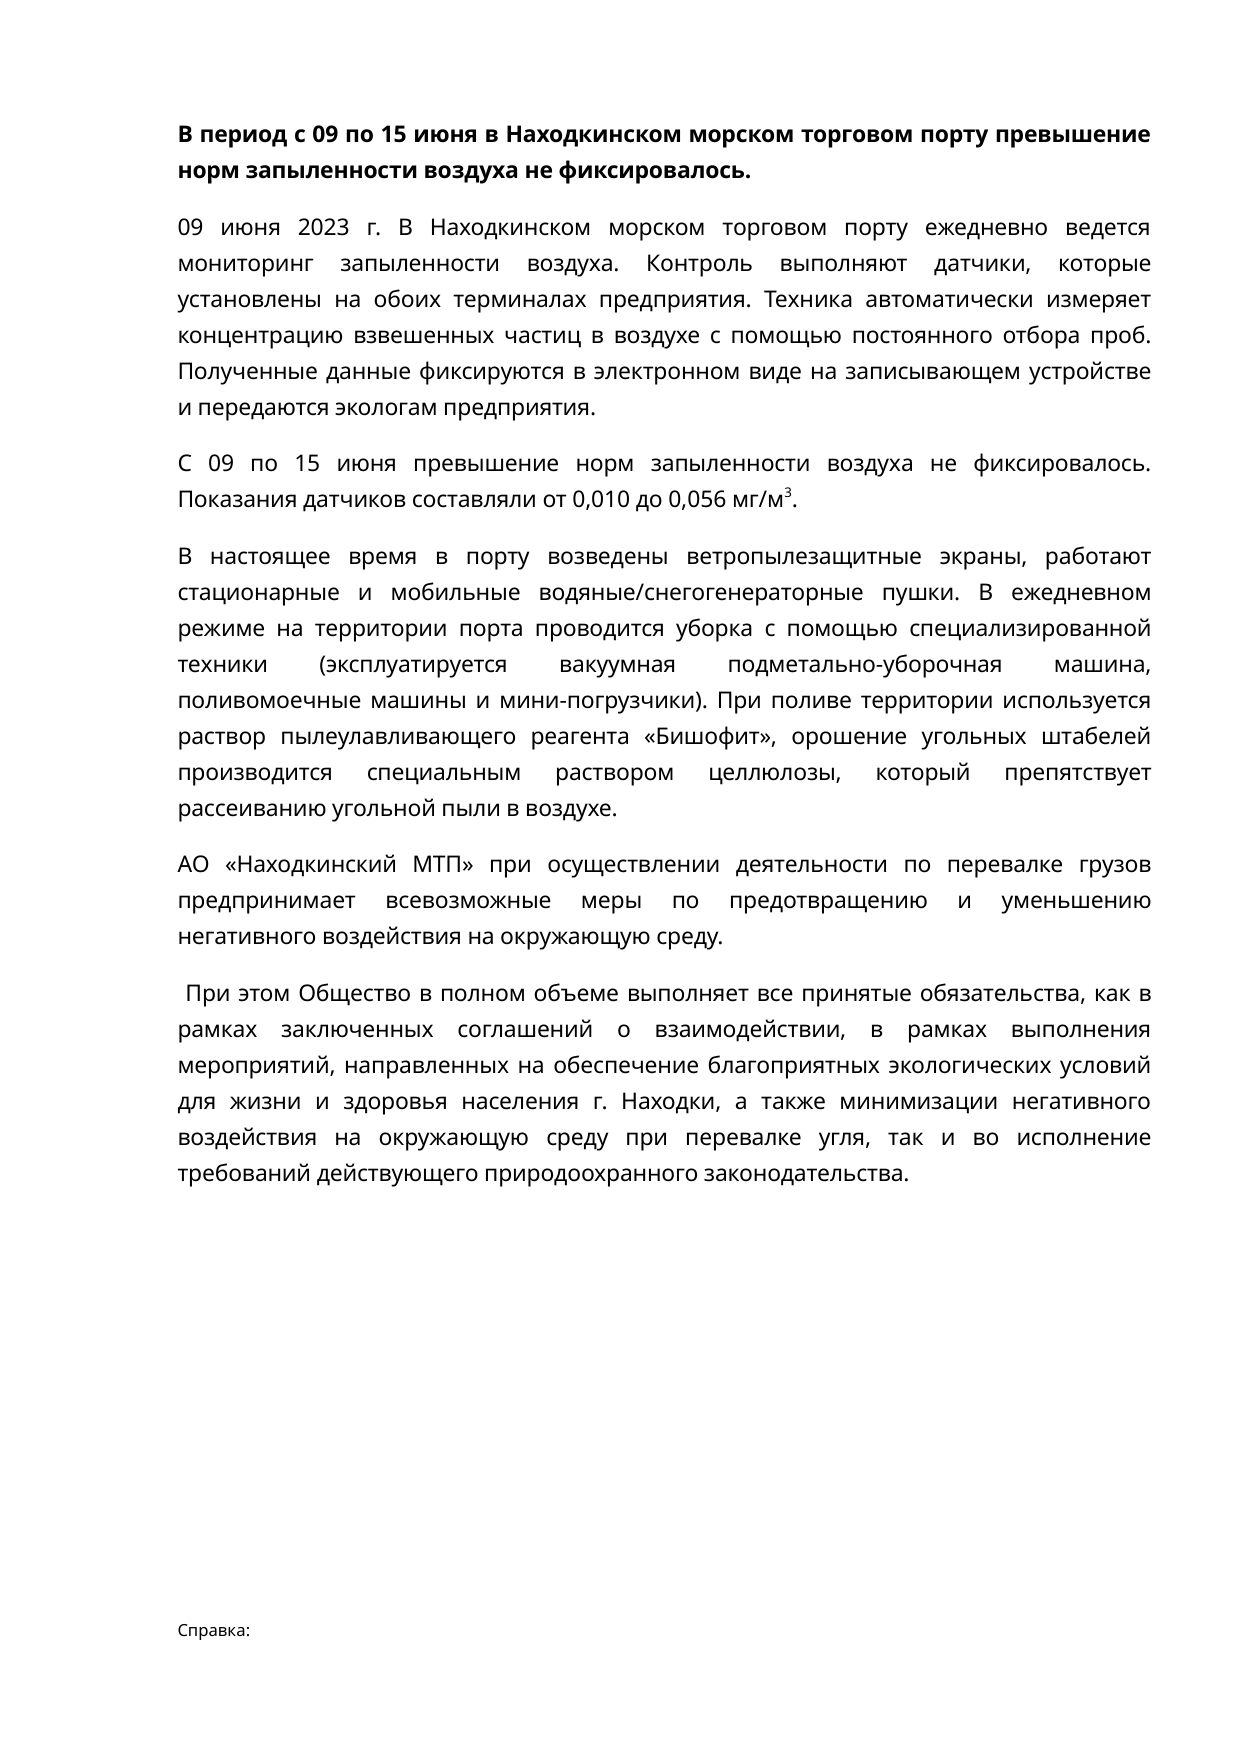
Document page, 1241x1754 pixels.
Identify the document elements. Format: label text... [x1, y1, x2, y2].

text Справка: [177, 1618, 1152, 1641]
text С 09 по 15 июня превышение норм запыленности воздуха не фиксировалось. Показания датчиков составляли от 0,010 до 0,056 мг/м3. [177, 447, 1152, 514]
text В настоящее время в порту возведены ветропылезащитные экраны, работают стационарные и мобильные водяные/снегогенераторные пушки. В ежедневном режиме на территории порта проводится уборка с помощью специализированной техники (эксплуатируется вакуумная подметально-уборочная машина, поливомоечные машины и мини-погрузчики). При поливе территории используется раствор пылеулавливающего реагента «Бишофит», орошение угольных штабелей производится специальным раствором целлюлозы, который препятствует рассеиванию угольной пыли в воздухе. [177, 540, 1152, 823]
text АО «Находкинский МТП» при осуществлении деятельности по перевалке грузов предпринимает всевозможные меры по предотвращению и уменьшению негативного воздействия на окружающую среду. [177, 848, 1152, 951]
text В период с 09 по 15 июня в Находкинском морском торговом порту превышение норм запыленности воздуха не фиксировалось. [177, 118, 1152, 185]
text 09 июня 2023 г. В Находкинском морском торговом порту ежедневно ведется мониторинг запыленности воздуха. Контроль выполняют датчики, которые установлены на обоих терминалах предприятия. Техника автоматически измеряет концентрацию взвешенных частиц в воздухе с помощью постоянного отбора проб. Полученные данные фиксируются в электронном виде на записывающем устройстве и передаются экологам предприятия. [177, 211, 1152, 422]
text При этом Общество в полном объеме выполняет все принятые обязательства, как в рамках заключенных соглашений о взаимодействии, в рамках выполнения мероприятий, направленных на обеспечение благоприятных экологических условий для жизни и здоровья населения г. Находки, а также минимизации негативного воздействия на окружающую среду при перевалке угля, так и во исполнение требований действующего природоохранного законодательства. [177, 977, 1152, 1188]
